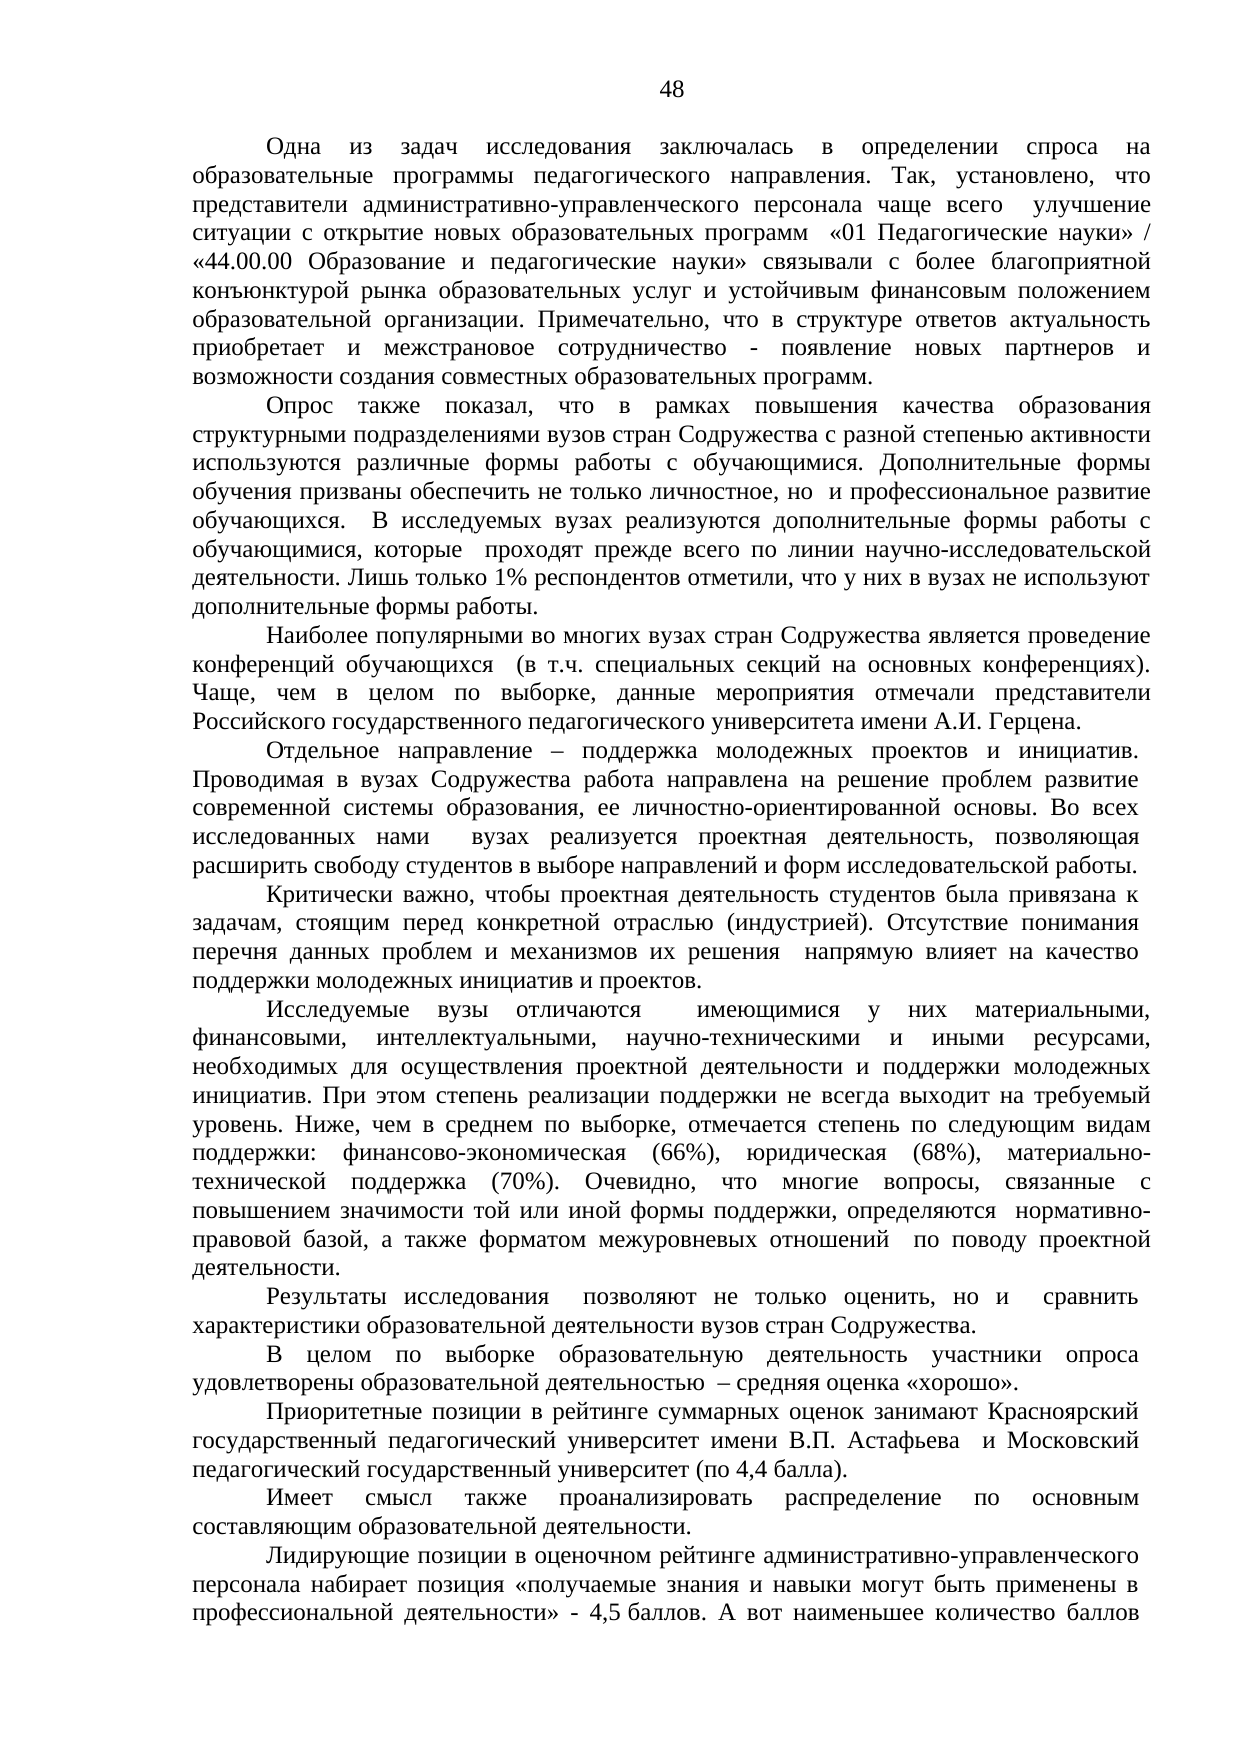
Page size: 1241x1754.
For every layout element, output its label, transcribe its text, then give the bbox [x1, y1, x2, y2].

text Приоритетные позиции в рейтинге суммарных оценок занимают Красноярский государственный педагогический университет имени В.П. Астафьева и Московский педагогический государственный университет (по 4,4 балла). [192, 1396, 1140, 1482]
text Опрос также показал, что в рамках повышения качества образования структурными подразделениями вузов стран Содружества с разной степенью активности используются различные формы работы с обучающимися. Дополнительные формы обучения призваны обеспечить не только личностное, но и профессиональное развитие обучающихся. В исследуемых вузах реализуются дополнительные формы работы с обучающимися, которые проходят прежде всего по линии научно-исследовательской деятельности. Лишь только 1% респондентов отметили, что у них в вузах не используют дополнительные формы работы. [192, 390, 1152, 620]
text Имеет смысл также проанализировать распределение по основным составляющим образовательной деятельности. [192, 1482, 1140, 1540]
text В целом по выборке образовательную деятельность участники опроса удовлетворены образовательной деятельностью – средняя оценка «хорошо». [192, 1339, 1140, 1396]
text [192, 1540, 1140, 1626]
text Отдельное направление – поддержка молодежных проектов и инициатив. Проводимая в вузах Содружества работа направлена на решение проблем развитие современной системы образования, ее личностно-ориентированной основы. Во всех исследованных нами вузах реализуется проектная деятельность, позволяющая расширить свободу студентов в выборе направлений и форм исследовательской работы. [192, 735, 1140, 879]
text Результаты исследования позволяют не только оценить, но и сравнить характеристики образовательной деятельности вузов стран Содружества. [192, 1281, 1140, 1339]
list Исследуемые вузы отличаются имеющимися у них материальными, финансовыми, интеллектуальными, научно-техническими и иными ресурсами, необходимых для осуществления проектной деятельности и поддержки молодежных инициатив. При этом степень реализации поддержки не всегда выходит на требуемый уровень. Ниже, чем в среднем по выборке, отмечается степень по следующим видам поддержки: финансово-экономическая (66%), юридическая (68%), материально-технической поддержка (70%). Очевидно, что многие вопросы, связанные с повышением значимости той или иной формы поддержки, определяются нормативно-правовой базой, а также форматом межуровневых отношений по поводу проектной деятельности. [192, 994, 1152, 1281]
text Наиболее популярными во многих вузах стран Содружества является проведение конференций обучающихся (в т.ч. специальных секций на основных конференциях). Чаще, чем в целом по выборке, данные мероприятия отмечали представители Российского государственного педагогического университета имени А.И. Герцена. [192, 620, 1152, 735]
list Одна из задач исследования заключалась в определении спроса на образовательные программы педагогического направления. Так, установлено, что представители административно-управленческого персонала чаще всего улучшение ситуации с открытие новых образовательных программ «01 Педагогические науки» / «44.00.00 Образование и педагогические науки» связывали с более благоприятной конъюнктурой рынка образовательных услуг и устойчивым финансовым положением образовательной организации. Примечательно, что в структуре ответов актуальность приобретает и межстрановое сотрудничество - появление новых партнеров и возможности создания совместных образовательных программ. [192, 131, 1152, 390]
text Критически важно, чтобы проектная деятельность студентов была привязана к задачам, стоящим перед конкретной отраслью (индустрией). Отсутствие понимания перечня данных проблем и механизмов их решения напрямую влияет на качество поддержки молодежных инициатив и проектов. [192, 879, 1140, 994]
